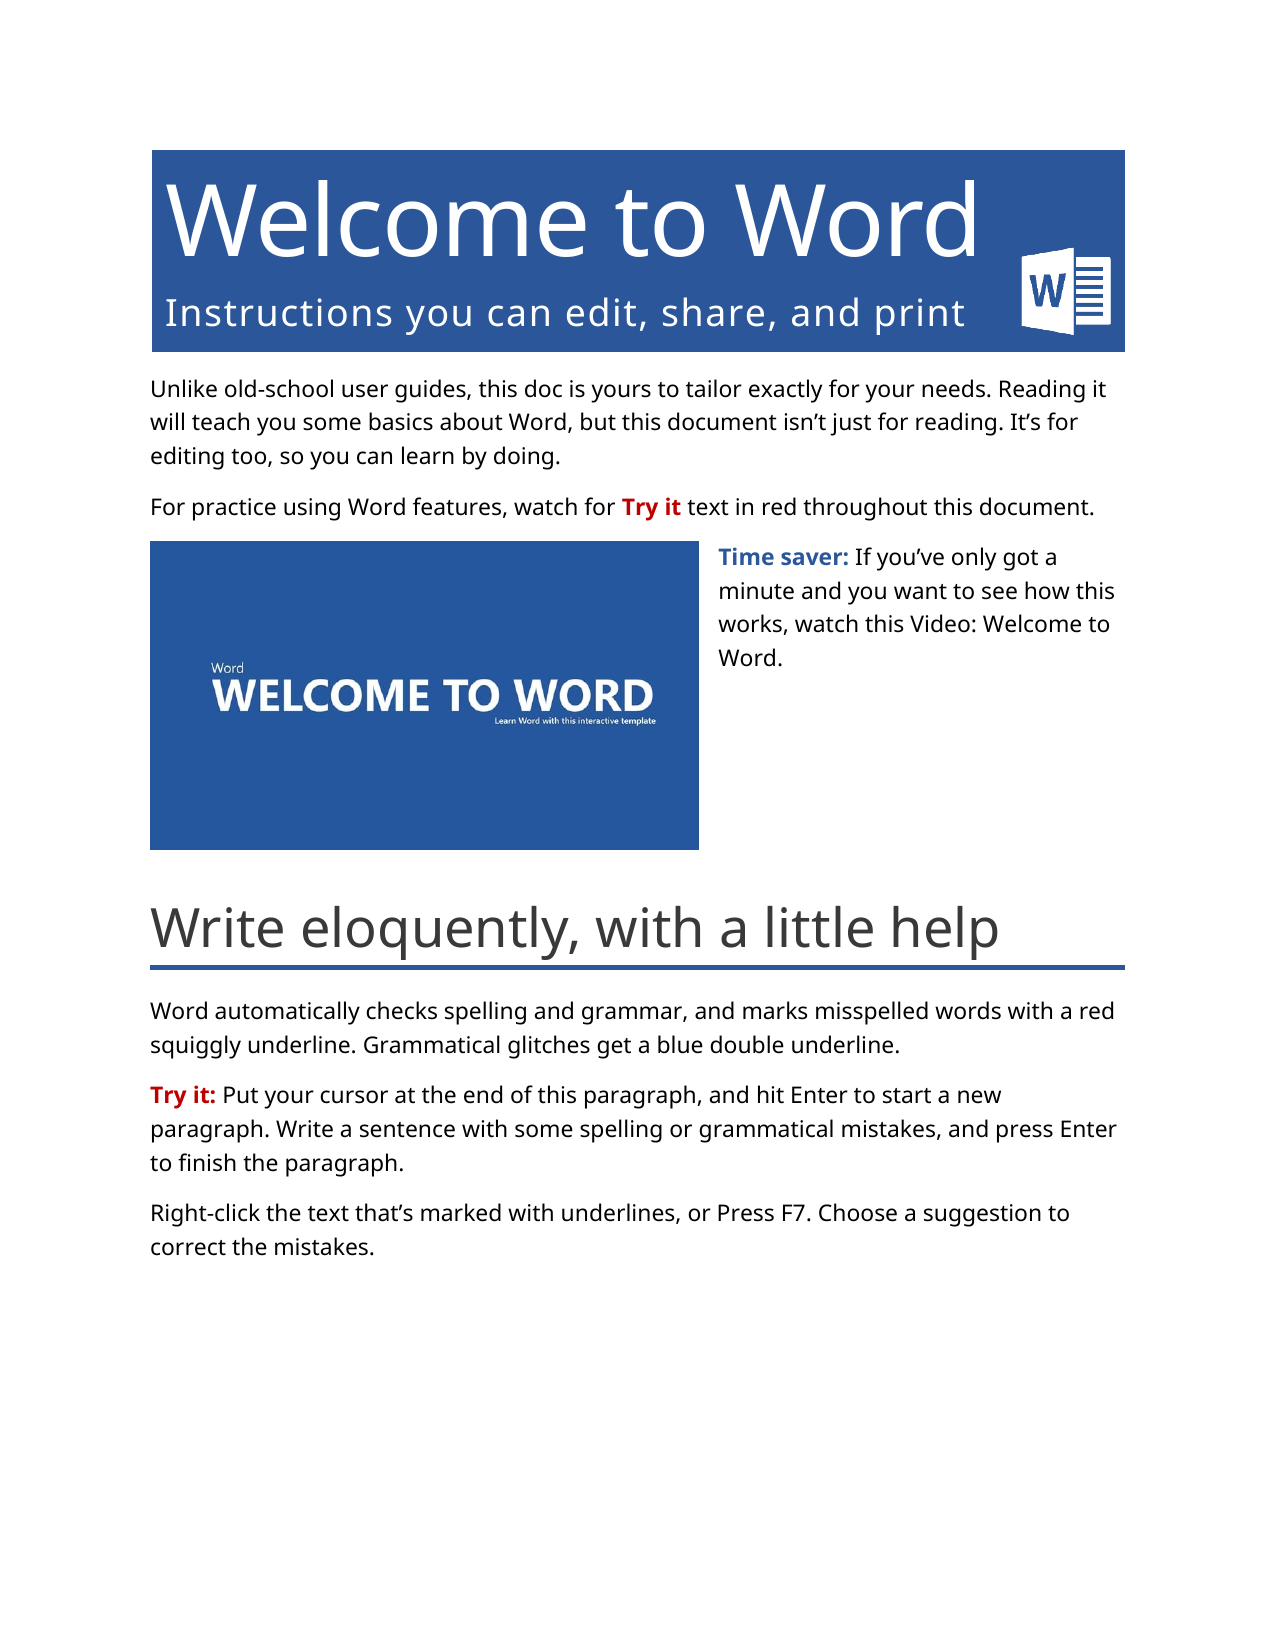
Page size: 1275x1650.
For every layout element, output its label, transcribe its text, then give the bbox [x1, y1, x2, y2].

text For practice using Word features, watch for Try it text in red throughout this document. [150, 491, 1125, 522]
subtitle Write eloquently, with a little help [150, 889, 1125, 965]
table_header [150, 524, 703, 852]
title Welcome to Word [165, 150, 1125, 286]
text Right-click the text that’s marked with underlines, or Press F7. Choose a suggestion to correct the mistakes. [150, 1197, 1125, 1262]
text Try it: Put your cursor at the end of this paragraph, and hit Enter to start a new paragraph. Write a sentence with some spelling or grammatical mistakes, and press Enter to finish the paragraph. [150, 1079, 1125, 1178]
picture [150, 541, 699, 850]
table_header Time saver: If you’ve only got a minute and you want to see how this works, watch this Video: Welcome to Word. [703, 524, 1125, 852]
picture [1012, 239, 1125, 342]
text Unlike old-school user guides, this doc is yours to tailor exactly for your needs. Reading it will teach you some basics about Word, but this document isn’t just for reading. It’s for editing too, so you can learn by doing. [150, 373, 1125, 471]
subtitle Instructions you can edit, share, and print [165, 286, 1012, 339]
text Word automatically checks spelling and grammar, and marks misspelled words with a red squiggly underline. Grammatical glitches get a blue double underline. [150, 995, 1125, 1060]
